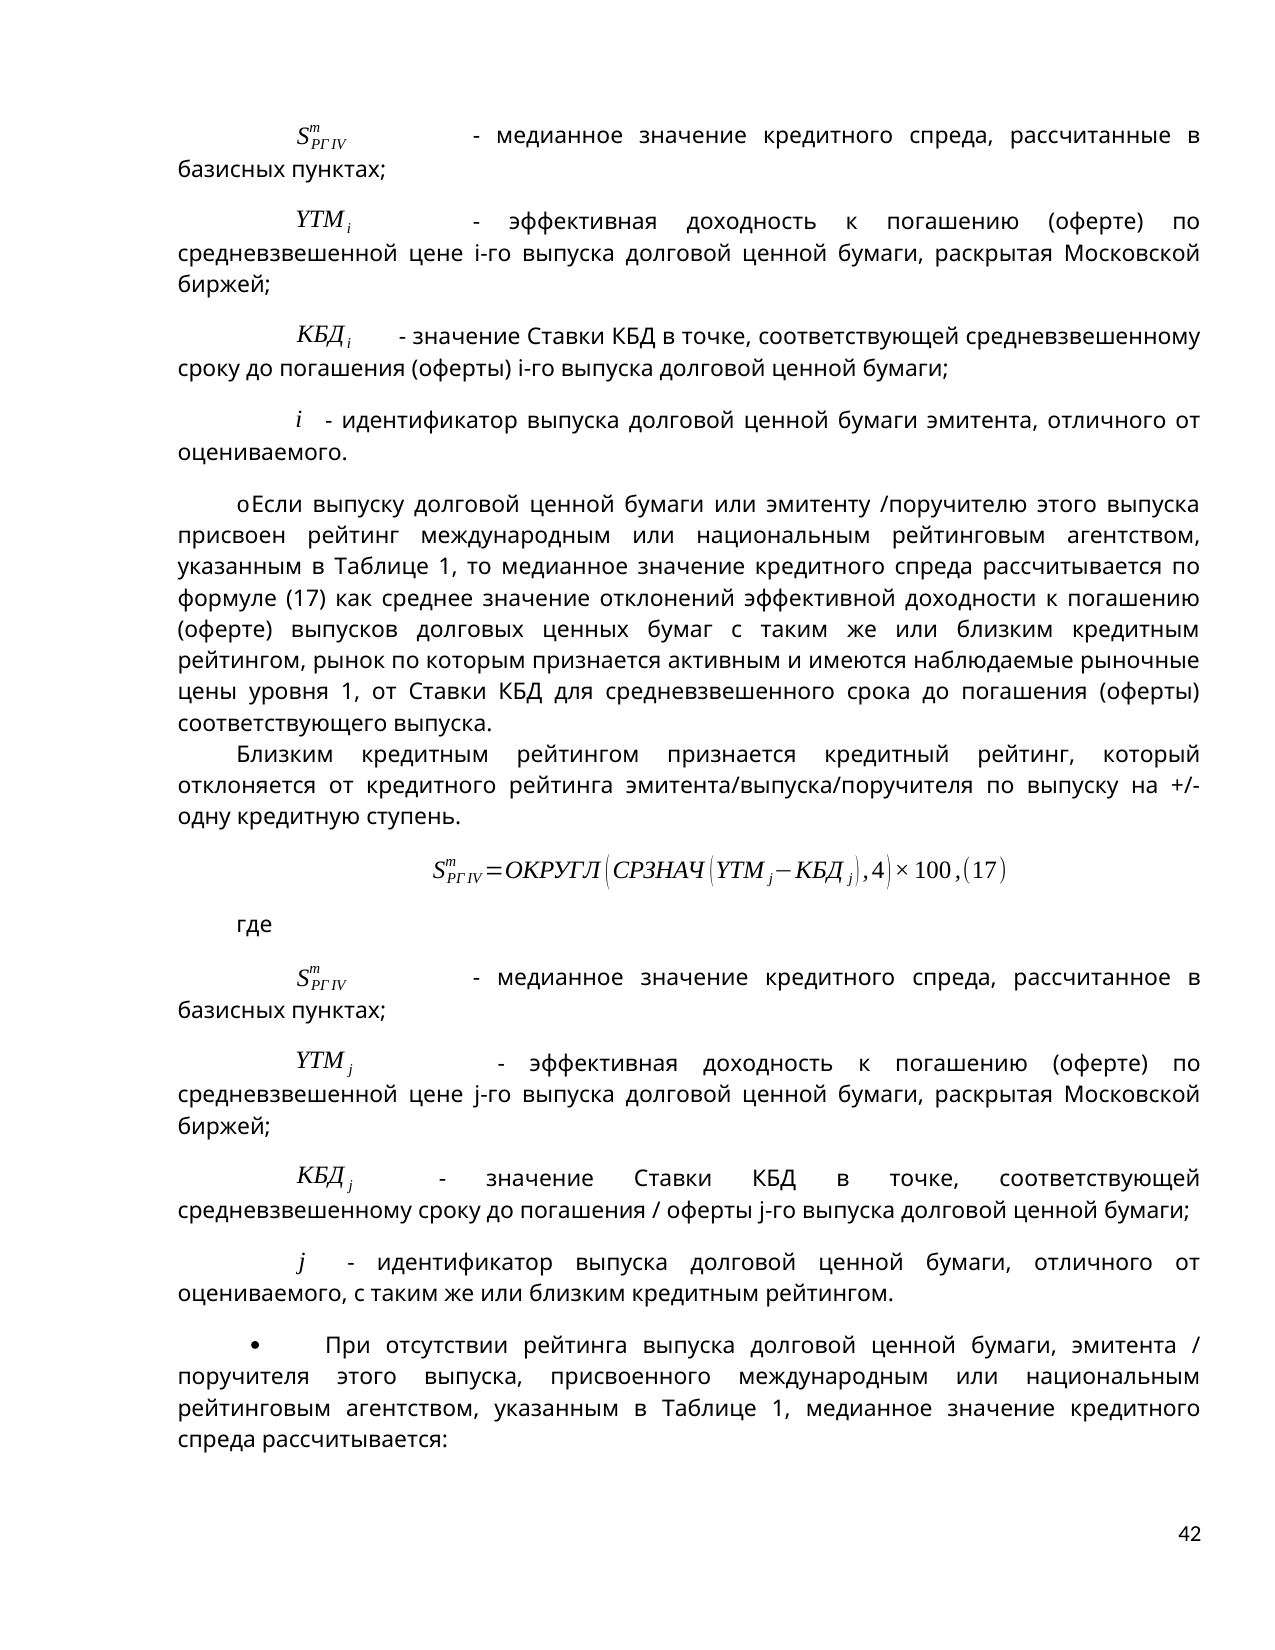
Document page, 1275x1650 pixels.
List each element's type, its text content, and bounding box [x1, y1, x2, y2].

list Если выпуску долговой ценной бумаги или эмитенту /поручителю этого выпуска присвоен рейтинг международным или национальным рейтинговым агентством, указанным в Таблице 1, то медианное значение кредитного спреда рассчитывается по формуле (17) как среднее значение отклонений эффективной доходности к погашению (оферте) выпусков долговых ценных бумаг с таким же или близким кредитным рейтингом, рынок по которым признается активным и имеются наблюдаемые рыночные цены уровня 1, от Ставки КБД для средневзвешенного срока до погашения (оферты) соответствующего выпуска. [177, 488, 1201, 738]
list При отсутствии рейтинга выпуска долговой ценной бумаги, эмитента / поручителя этого выпуска, присвоенного международным или национальным рейтинговым агентством, указанным в Таблице 1, медианное значение кредитного спреда рассчитывается: [177, 1329, 1201, 1454]
text - значение Ставки КБД в точке, соответствующей средневзвешенному сроку до погашения / оферты j-го выпуска долговой ценной бумаги; [177, 1162, 1201, 1225]
text - медианное значение кредитного спреда, рассчитанные в базисных пунктах; [177, 118, 1201, 184]
text - эффективная доходность к погашению (оферте) по средневзвешенной цене j-го выпуска долговой ценной бумаги, раскрытая Московской биржей; [177, 1047, 1201, 1141]
text - медианное значение кредитного спреда, рассчитанное в базисных пунктах; [177, 959, 1201, 1026]
text Близким кредитным рейтингом признается кредитный рейтинг, который отклоняется от кредитного рейтинга эмитента/выпуска/поручителя по выпуску на +/- одну кредитную ступень. [177, 738, 1201, 831]
text где [177, 907, 1201, 939]
text - эффективная доходность к погашению (оферте) по средневзвешенной цене i-го выпуска долговой ценной бумаги, раскрытая Московской биржей; [177, 205, 1201, 299]
text - идентификатор выпуска долговой ценной бумаги эмитента, отличного от оцениваемого. [177, 404, 1201, 467]
text - значение Ставки КБД в точке, соответствующей средневзвешенному сроку до погашения (оферты) i-го выпуска долговой ценной бумаги; [177, 320, 1201, 383]
text - идентификатор выпуска долговой ценной бумаги, отличного от оцениваемого, с таким же или близким кредитным рейтингом. [177, 1246, 1201, 1308]
